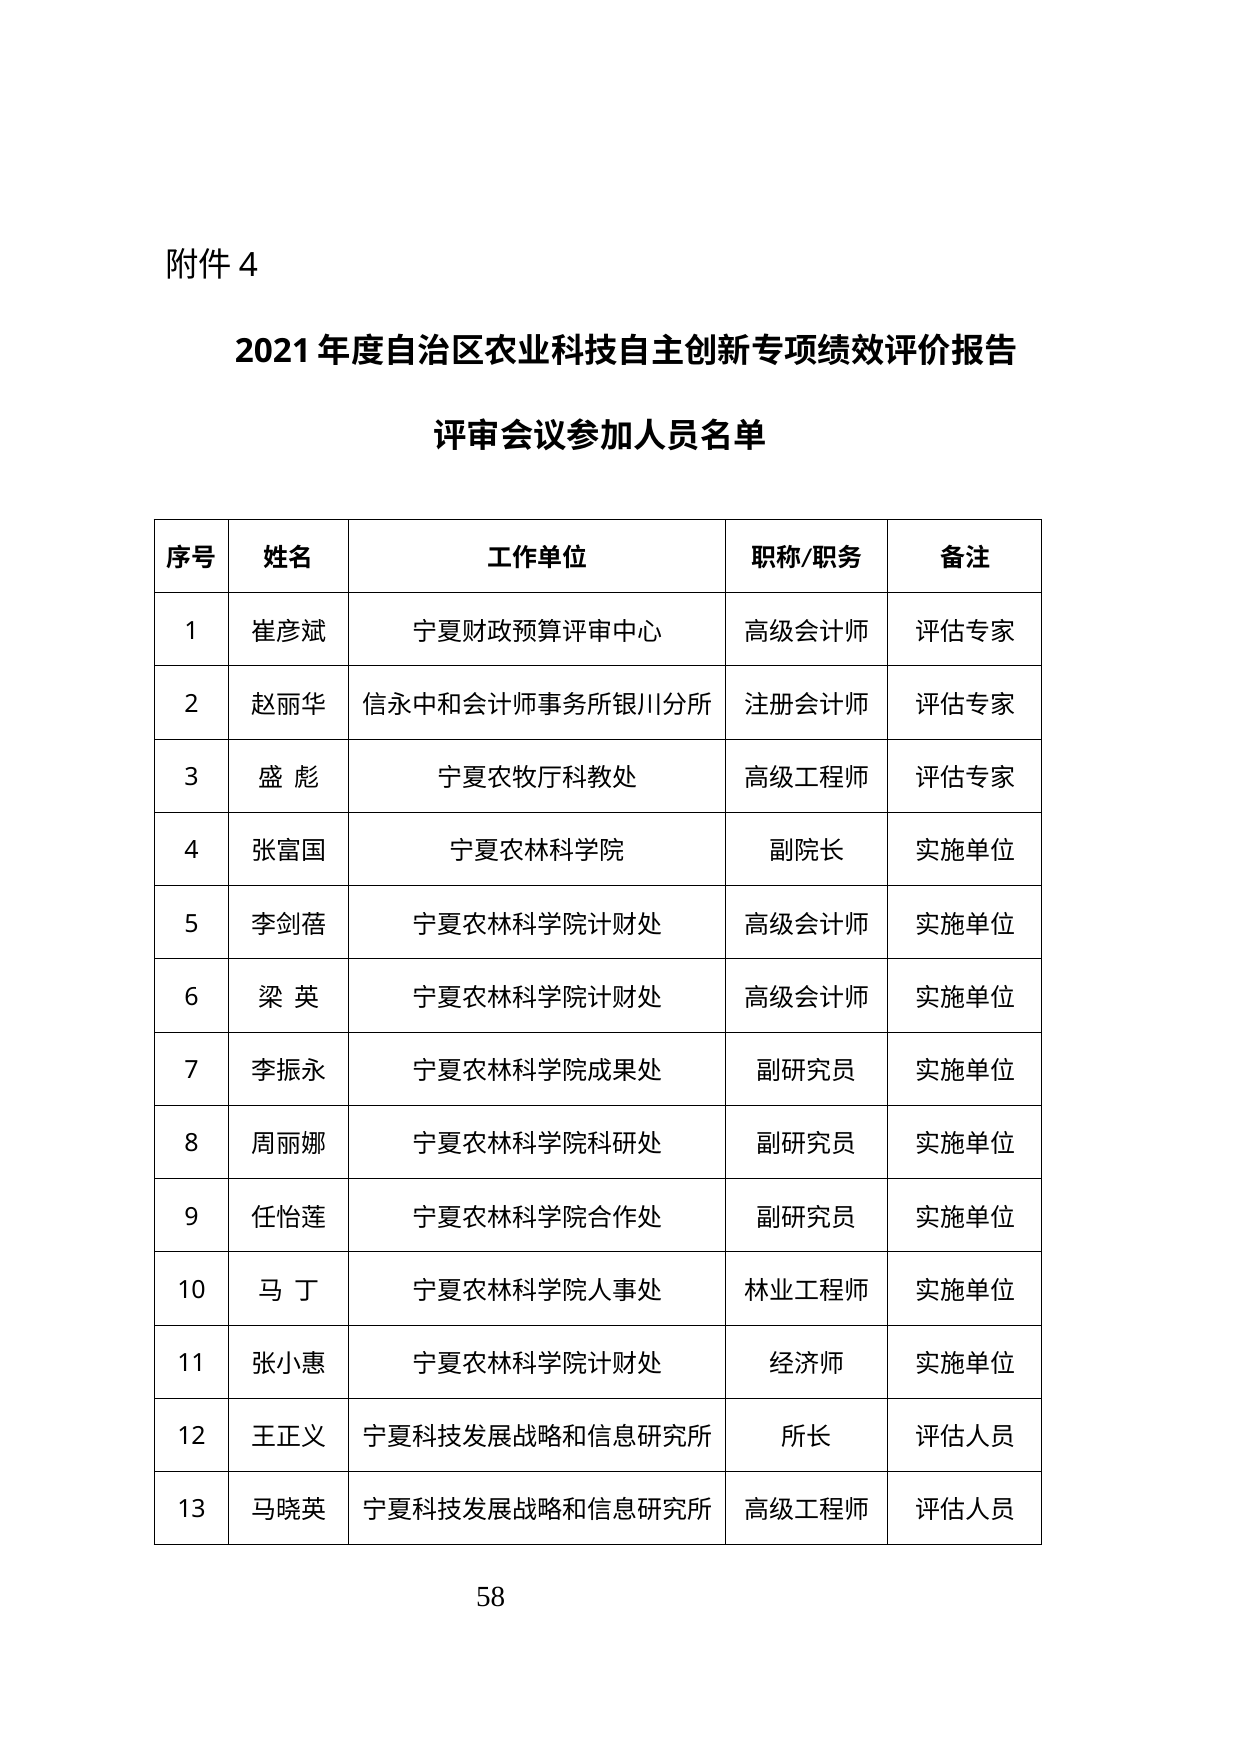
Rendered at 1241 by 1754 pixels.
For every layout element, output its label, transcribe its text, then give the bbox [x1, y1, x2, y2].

table_cell 评估人员 [888, 1399, 1041, 1471]
table_cell 实施单位 [888, 1033, 1041, 1105]
table_cell 副研究员 [726, 1179, 887, 1251]
table_cell 1 [155, 593, 228, 665]
table_cell 宁夏农林科学院计财处 [349, 959, 725, 1032]
table_cell 马 丁 [229, 1252, 348, 1324]
table_cell 高级工程师 [726, 740, 887, 812]
table_cell 12 [155, 1399, 228, 1471]
table_cell 宁夏农林科学院科研处 [349, 1106, 725, 1178]
table_header 姓名 [229, 520, 348, 592]
table_cell 梁 英 [229, 959, 348, 1032]
table_cell 王正义 [229, 1399, 348, 1471]
table_cell 注册会计师 [726, 666, 887, 739]
table_cell 宁夏农林科学院 [349, 813, 725, 885]
table_cell 高级工程师 [726, 1472, 887, 1544]
table_cell 实施单位 [888, 959, 1041, 1032]
table_cell 4 [155, 813, 228, 885]
table_cell 11 [155, 1326, 228, 1398]
table_cell 2 [155, 666, 228, 739]
text 附件4 [165, 219, 1087, 305]
table_cell 评估专家 [888, 666, 1041, 739]
table_cell 评估人员 [888, 1472, 1041, 1544]
table_cell 6 [155, 959, 228, 1032]
table_cell 副研究员 [726, 1033, 887, 1105]
table_cell 宁夏农林科学院人事处 [349, 1252, 725, 1324]
table_cell 实施单位 [888, 1252, 1041, 1324]
table_cell 实施单位 [888, 813, 1041, 885]
table_cell 盛 彪 [229, 740, 348, 812]
table_header 序号 [155, 520, 228, 592]
table_cell 信永中和会计师事务所银川分所 [349, 666, 725, 739]
table_header 备注 [888, 520, 1041, 592]
table_cell 副院长 [726, 813, 887, 885]
table_cell 副研究员 [726, 1106, 887, 1178]
text 2021年度自治区农业科技自主创新专项绩效评价报告 [165, 305, 1087, 391]
table_cell 林业工程师 [726, 1252, 887, 1324]
table_cell 崔彦斌 [229, 593, 348, 665]
table_cell 赵丽华 [229, 666, 348, 739]
table_cell 5 [155, 886, 228, 958]
table_cell 所长 [726, 1399, 887, 1471]
table_cell 经济师 [726, 1326, 887, 1398]
table_cell 10 [155, 1252, 228, 1324]
table_header 职称/职务 [726, 520, 887, 592]
table_header 工作单位 [349, 520, 725, 592]
table_cell 宁夏科技发展战略和信息研究所 [349, 1472, 725, 1544]
table_cell 张富国 [229, 813, 348, 885]
table_cell 高级会计师 [726, 886, 887, 958]
table_cell 实施单位 [888, 886, 1041, 958]
table_cell 宁夏财政预算评审中心 [349, 593, 725, 665]
table_cell 实施单位 [888, 1106, 1041, 1178]
text 评审会议参加人员名单 [165, 391, 1087, 476]
table_cell 9 [155, 1179, 228, 1251]
table_cell 实施单位 [888, 1326, 1041, 1398]
table_cell 周丽娜 [229, 1106, 348, 1178]
table_cell 评估专家 [888, 740, 1041, 812]
table_cell 李剑蓓 [229, 886, 348, 958]
table_cell 13 [155, 1472, 228, 1544]
table_cell 评估专家 [888, 593, 1041, 665]
table_cell 宁夏农林科学院计财处 [349, 1326, 725, 1398]
table_cell 宁夏农林科学院合作处 [349, 1179, 725, 1251]
table_cell 宁夏农牧厅科教处 [349, 740, 725, 812]
table_cell 任怡莲 [229, 1179, 348, 1251]
table_cell 宁夏农林科学院成果处 [349, 1033, 725, 1105]
table_cell 宁夏农林科学院计财处 [349, 886, 725, 958]
table_cell 张小惠 [229, 1326, 348, 1398]
table_cell 李振永 [229, 1033, 348, 1105]
table_cell 7 [155, 1033, 228, 1105]
table_cell 8 [155, 1106, 228, 1178]
table_cell 高级会计师 [726, 959, 887, 1032]
table_cell 马晓英 [229, 1472, 348, 1544]
table_cell 高级会计师 [726, 593, 887, 665]
table_cell 宁夏科技发展战略和信息研究所 [349, 1399, 725, 1471]
table_cell 实施单位 [888, 1179, 1041, 1251]
table_cell 3 [155, 740, 228, 812]
